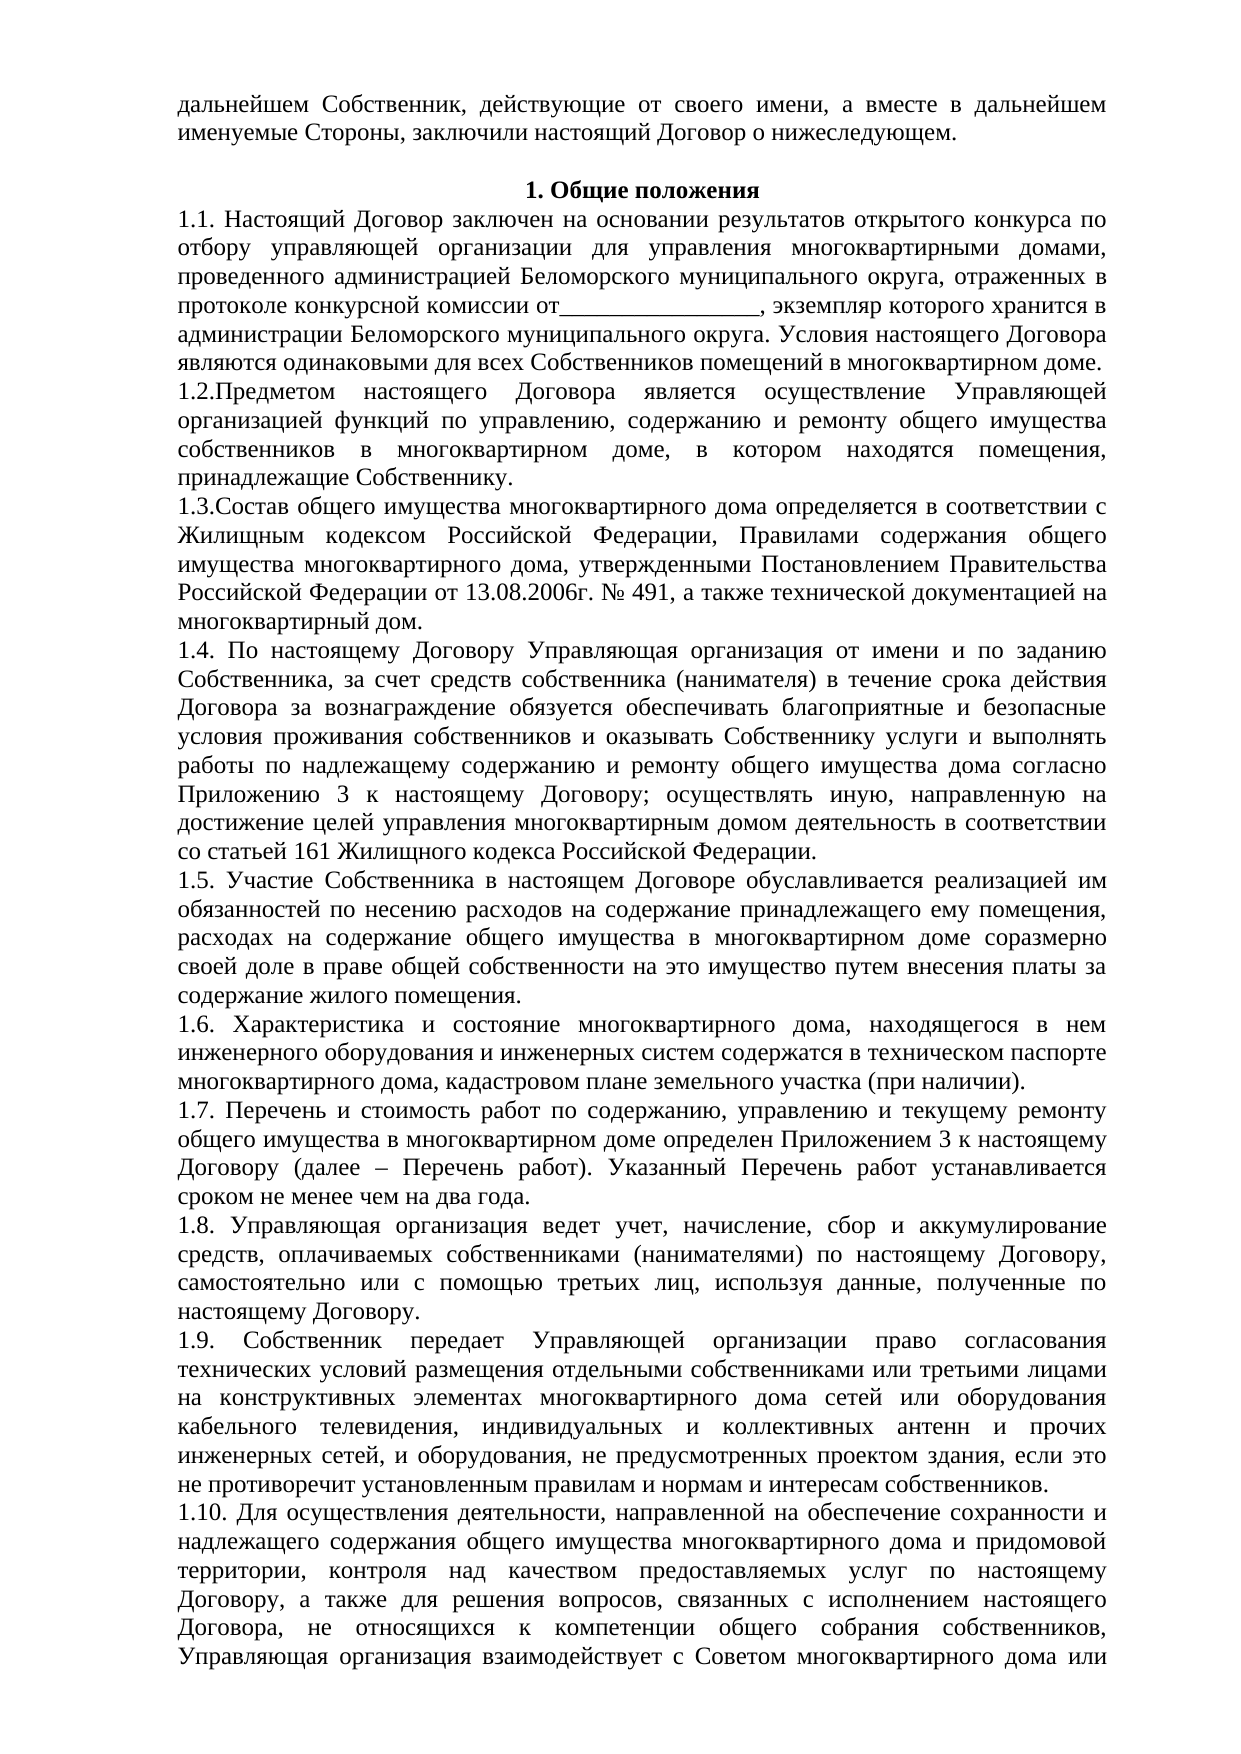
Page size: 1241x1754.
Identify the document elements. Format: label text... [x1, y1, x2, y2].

text 1. Общие положения [177, 175, 1107, 204]
text 1.1. Настоящий Договор заключен на основании результатов открытого конкурса по отбору управляющей организации для управления многоквартирными домами, проведенного администрацией Беломорского муниципального округа, отраженных в протоколе конкурсной комиссии от________________, экземпляр которого хранится в администрации Беломорского муниципального округа. Условия настоящего Договора являются одинаковыми для всех Собственников помещений в многоквартирном доме. [177, 204, 1107, 376]
text 1.4. По настоящему Договору Управляющая организация от имени и по заданию Собственника, за счет средств собственника (нанимателя) в течение срока действия Договора за вознаграждение обязуется обеспечивать благоприятные и безопасные условия проживания собственников и оказывать Собственнику услуги и выполнять работы по надлежащему содержанию и ремонту общего имущества дома согласно Приложению 3 к настоящему Договору; осуществлять иную, направленную на достижение целей управления многоквартирным домом деятельность в соответствии со статьей 161 Жилищного кодекса Российской Федерации. [177, 635, 1107, 865]
text 1.8. Управляющая организация ведет учет, начисление, сбор и аккумулирование средств, оплачиваемых собственниками (нанимателями) по настоящему Договору, самостоятельно или с помощью третьих лиц, используя данные, полученные по настоящему Договору. [177, 1210, 1107, 1325]
text 1.6. Характеристика и состояние многоквартирного дома, находящегося в нем инженерного оборудования и инженерных систем содержатся в техническом паспорте многоквартирного дома, кадастровом плане земельного участка (при наличии). [177, 1009, 1107, 1095]
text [177, 89, 1107, 146]
text 1.5. Участие Собственника в настоящем Договоре обуславливается реализацией им обязанностей по несению расходов на содержание принадлежащего ему помещения, расходах на содержание общего имущества в многоквартирном доме соразмерно своей доле в праве общей собственности на это имущество путем внесения платы за содержание жилого помещения. [177, 865, 1107, 1009]
text 1.3.Состав общего имущества многоквартирного дома определяется в соответствии с Жилищным кодексом Российской Федерации, Правилами содержания общего имущества многоквартирного дома, утвержденными Постановлением Правительства Российской Федерации от 13.08.2006г. № 491, а также технической документацией на многоквартирный дом. [177, 491, 1107, 635]
text 1.2.Предметом настоящего Договора является осуществление Управляющей организацией функций по управлению, содержанию и ремонту общего имущества собственников в многоквартирном доме, в котором находятся помещения, принадлежащие Собственнику. [177, 376, 1107, 491]
text 1.7. Перечень и стоимость работ по содержанию, управлению и текущему ремонту общего имущества в многоквартирном доме определен Приложением 3 к настоящему Договору (далее – Перечень работ). Указанный Перечень работ устанавливается сроком не менее чем на два года. [177, 1095, 1107, 1210]
text 1.9. Собственник передает Управляющей организации право согласования технических условий размещения отдельными собственниками или третьими лицами на конструктивных элементах многоквартирного дома сетей или оборудования кабельного телевидения, индивидуальных и коллективных антенн и прочих инженерных сетей, и оборудования, не предусмотренных проектом здания, если это не противоречит установленным правилам и нормам и интересам собственников. [177, 1325, 1107, 1497]
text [177, 1497, 1107, 1670]
